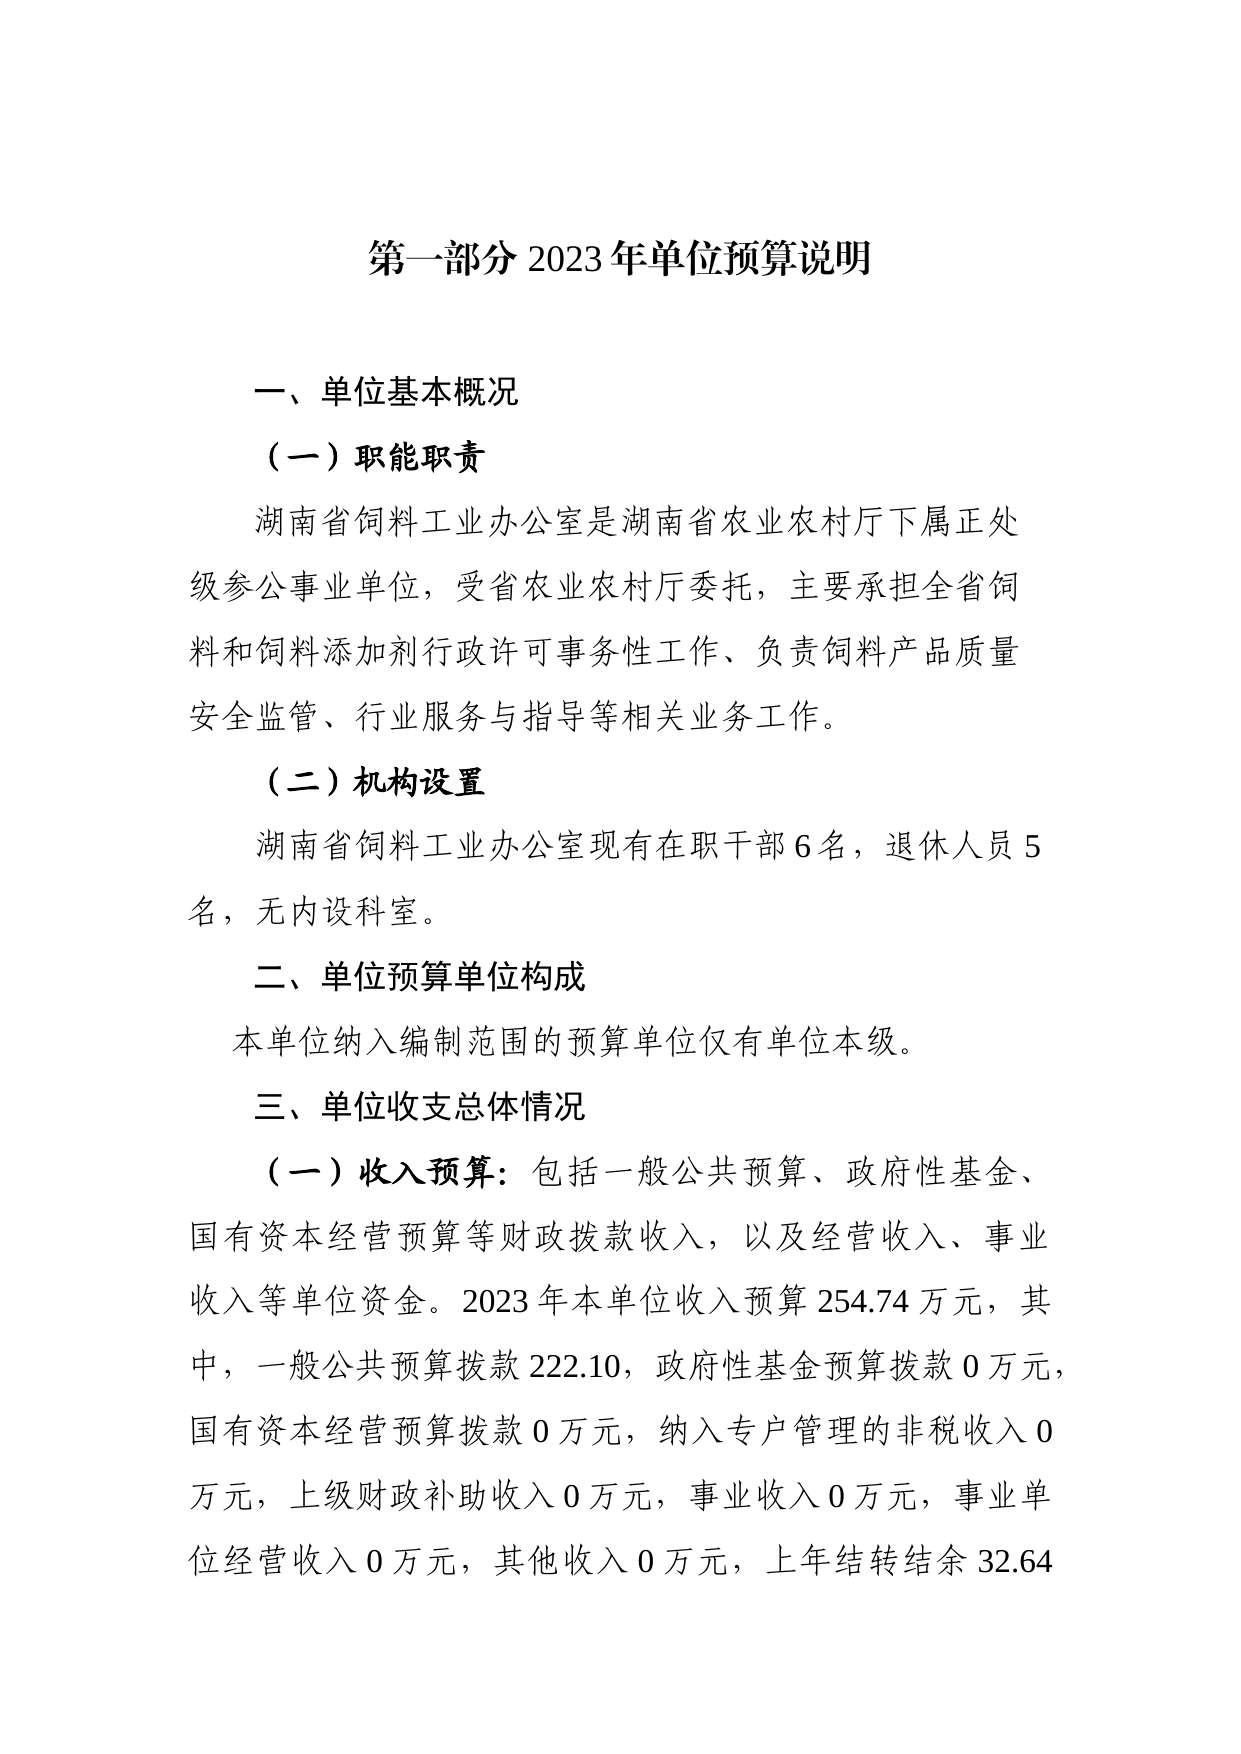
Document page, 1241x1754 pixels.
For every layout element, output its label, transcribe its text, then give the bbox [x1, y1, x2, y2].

text 二、单位预算单位构成 [187, 942, 1053, 1007]
text 湖南省饲料工业办公室是湖南省农业农村厅下属正处级参公事业单位，受省农业农村厅委托，主要承担全省饲料和饲料添加剂行政许可事务性工作、负责饲料产品质量安全监管、行业服务与指导等相关业务工作。 [187, 487, 1053, 747]
text 第一部分 2023年单位预算说明 [187, 227, 1053, 292]
text （一）职能职责 [187, 422, 1053, 487]
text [187, 1137, 1053, 1592]
list 机构设置 [187, 747, 1053, 812]
text 三、单位收支总体情况 [187, 1072, 1053, 1137]
text 湖南省饲料工业办公室现有在职干部6名，退休人员5名，无内设科室。 [187, 812, 1053, 942]
text 一、单位基本概况 [187, 357, 1053, 422]
text 本单位纳入编制范围的预算单位仅有单位本级。 [187, 1007, 1053, 1072]
